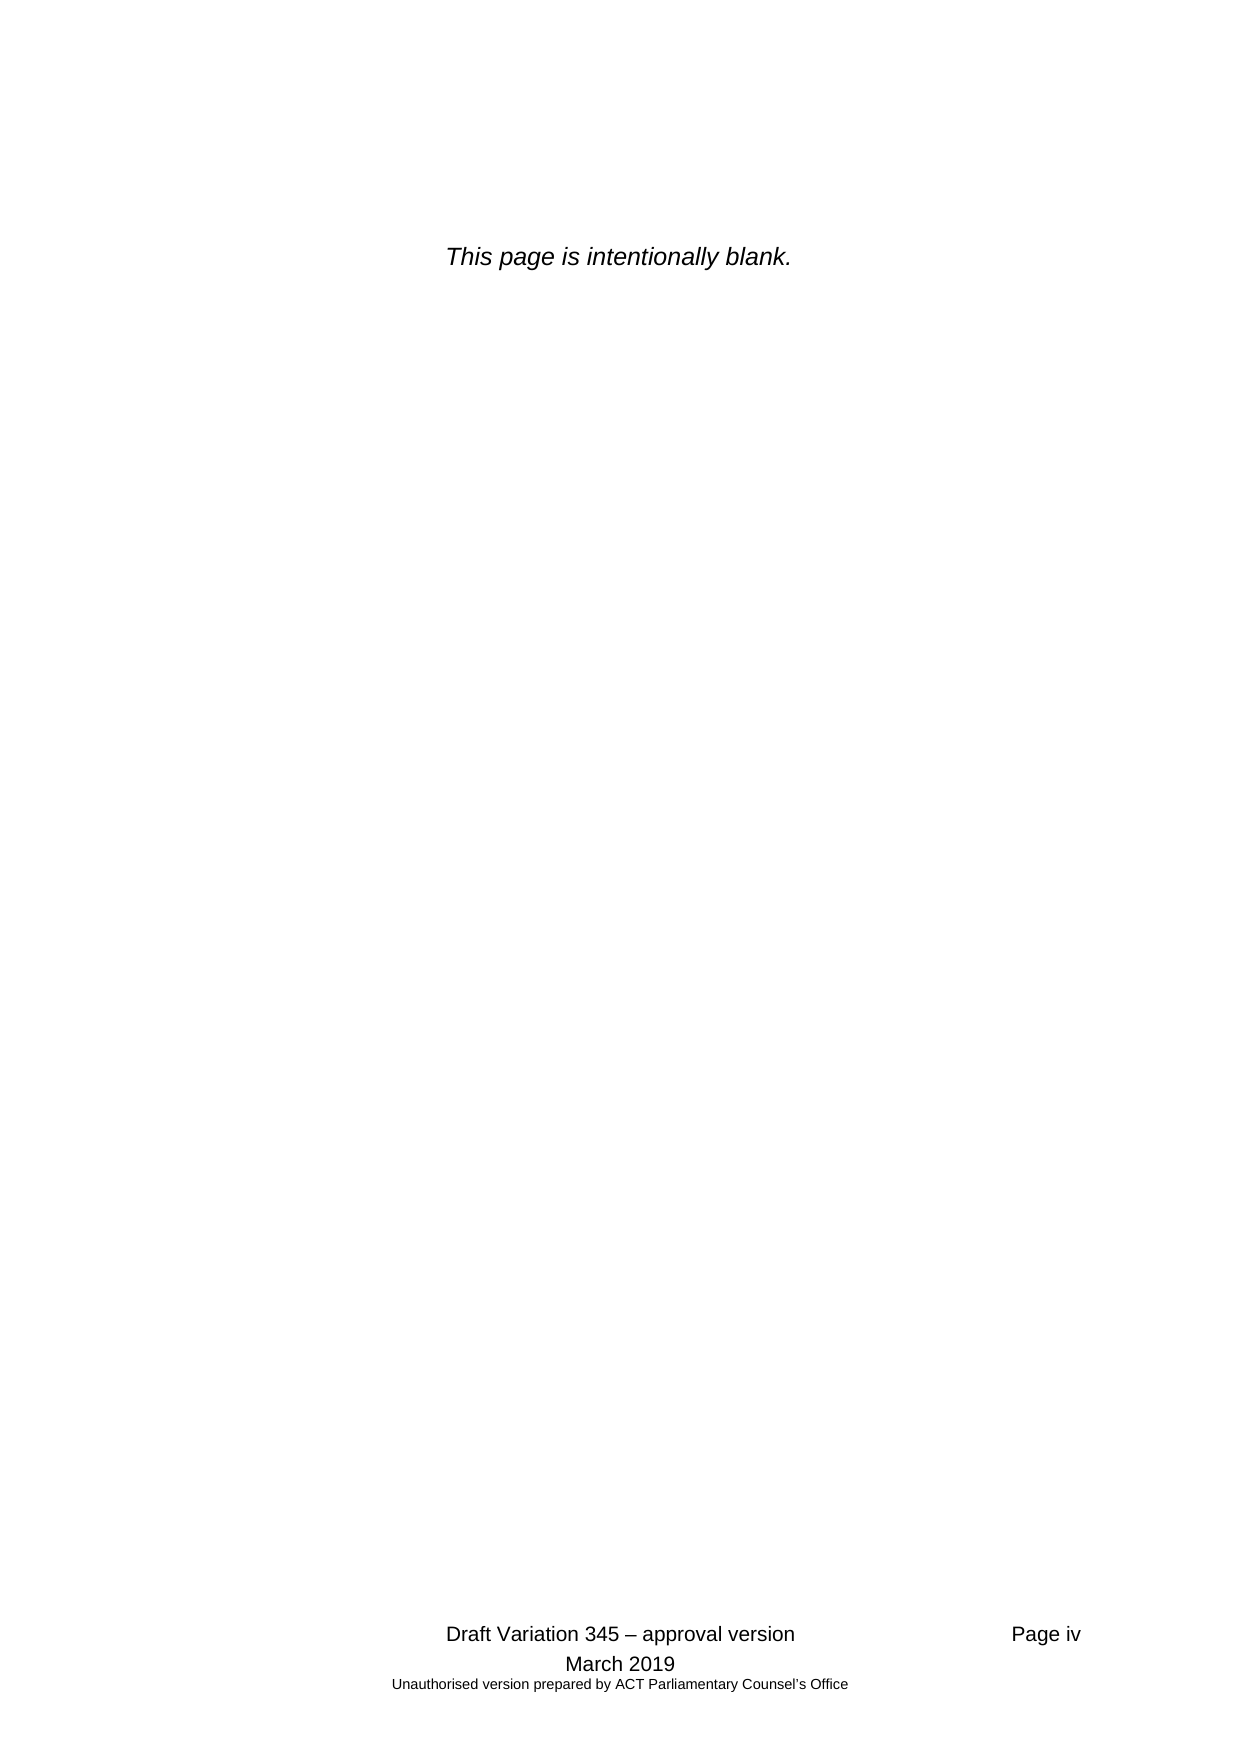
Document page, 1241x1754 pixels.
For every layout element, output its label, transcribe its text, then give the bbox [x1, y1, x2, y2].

text This page is intentionally blank. [159, 242, 1081, 270]
